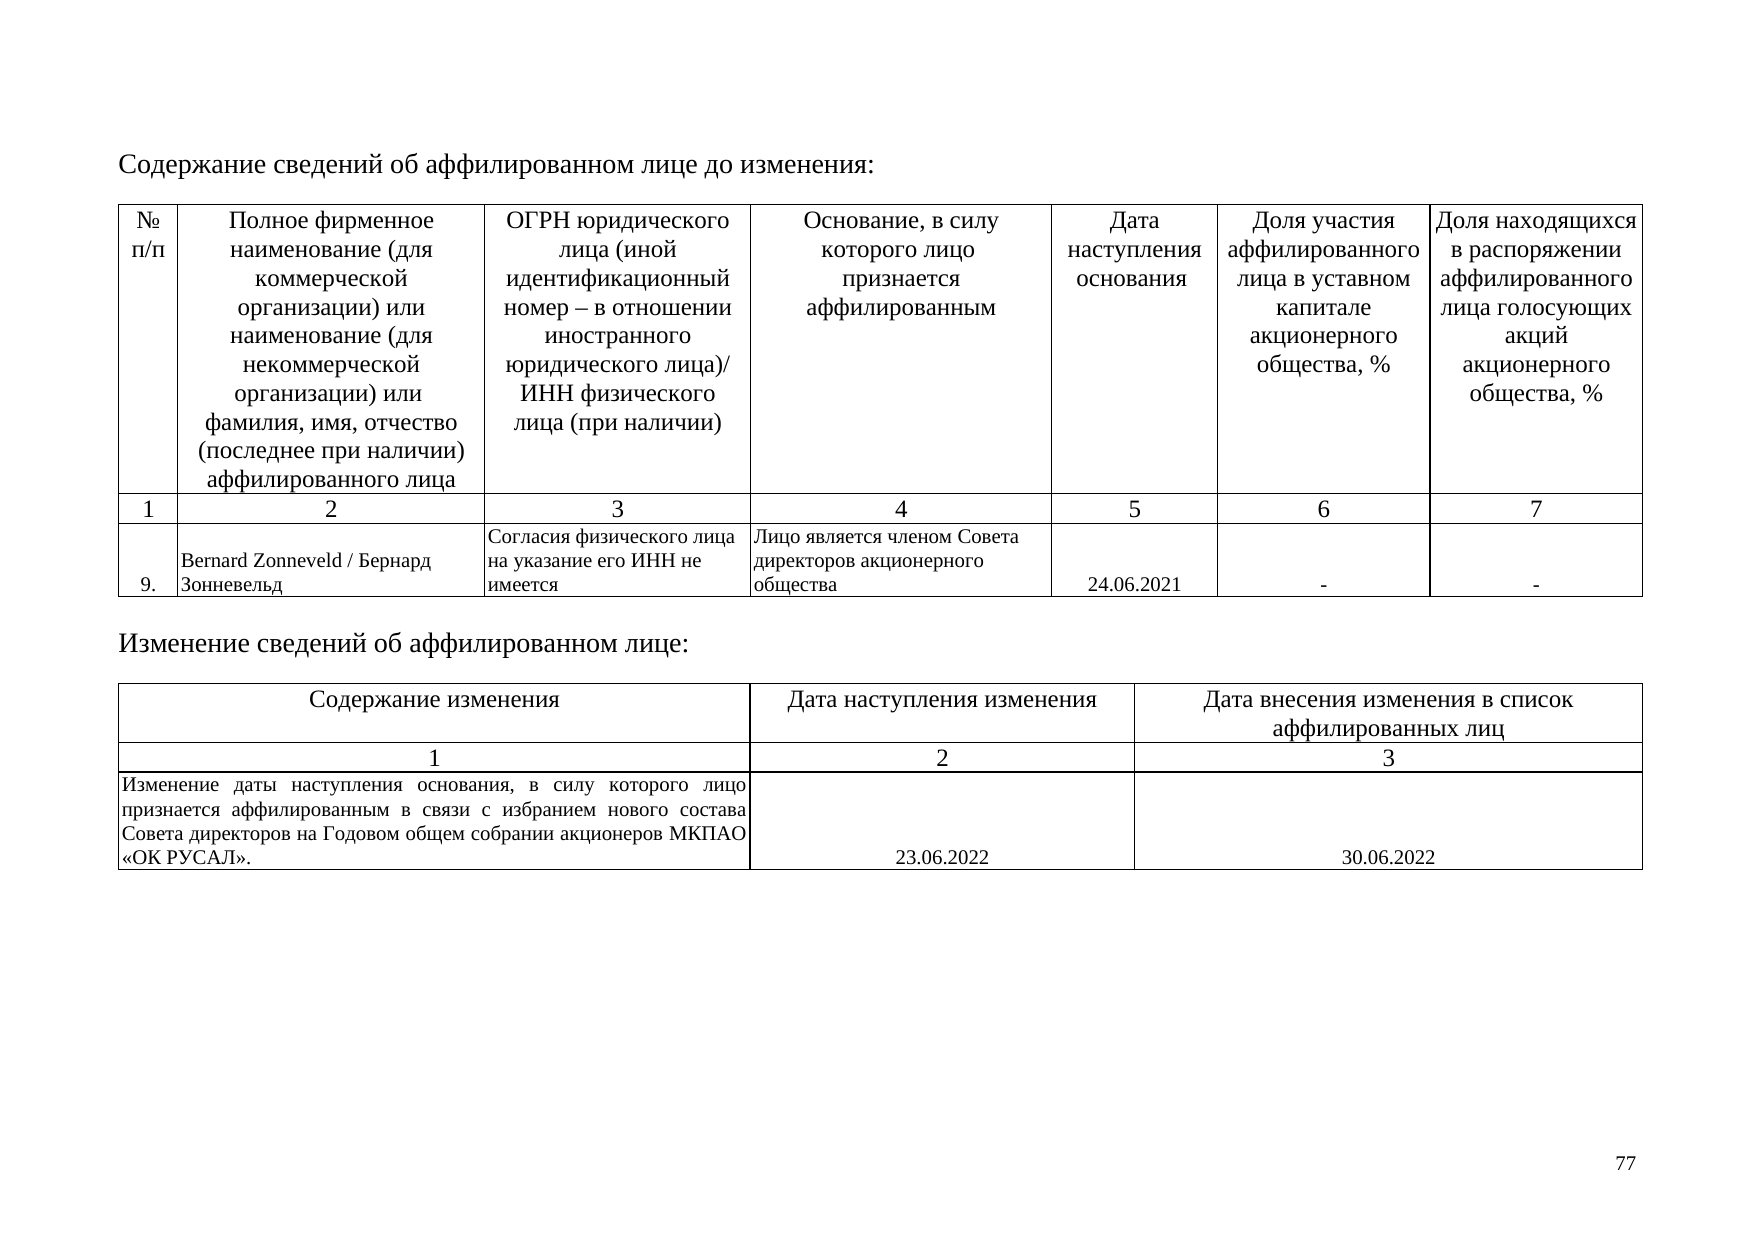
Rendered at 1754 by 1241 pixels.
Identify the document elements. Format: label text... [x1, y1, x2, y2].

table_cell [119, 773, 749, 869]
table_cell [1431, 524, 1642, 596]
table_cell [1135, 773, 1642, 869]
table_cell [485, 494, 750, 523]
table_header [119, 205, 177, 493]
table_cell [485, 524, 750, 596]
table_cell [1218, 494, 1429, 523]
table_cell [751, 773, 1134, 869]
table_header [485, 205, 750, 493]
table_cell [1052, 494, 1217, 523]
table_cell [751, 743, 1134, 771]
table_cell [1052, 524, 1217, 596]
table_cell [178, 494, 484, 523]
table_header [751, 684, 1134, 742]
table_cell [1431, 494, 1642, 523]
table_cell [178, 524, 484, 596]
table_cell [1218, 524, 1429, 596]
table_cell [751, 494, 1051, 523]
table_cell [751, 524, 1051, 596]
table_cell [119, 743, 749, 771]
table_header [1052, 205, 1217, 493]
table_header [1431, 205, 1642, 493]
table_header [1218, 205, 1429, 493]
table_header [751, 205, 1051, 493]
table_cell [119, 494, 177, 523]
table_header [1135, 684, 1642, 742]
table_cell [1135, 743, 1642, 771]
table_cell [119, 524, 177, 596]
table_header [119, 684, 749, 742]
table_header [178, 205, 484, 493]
text Изменение сведений об аффилированном лице: [118, 626, 1636, 658]
text Содержание сведений об аффилированном лице до изменения: [118, 147, 1636, 179]
